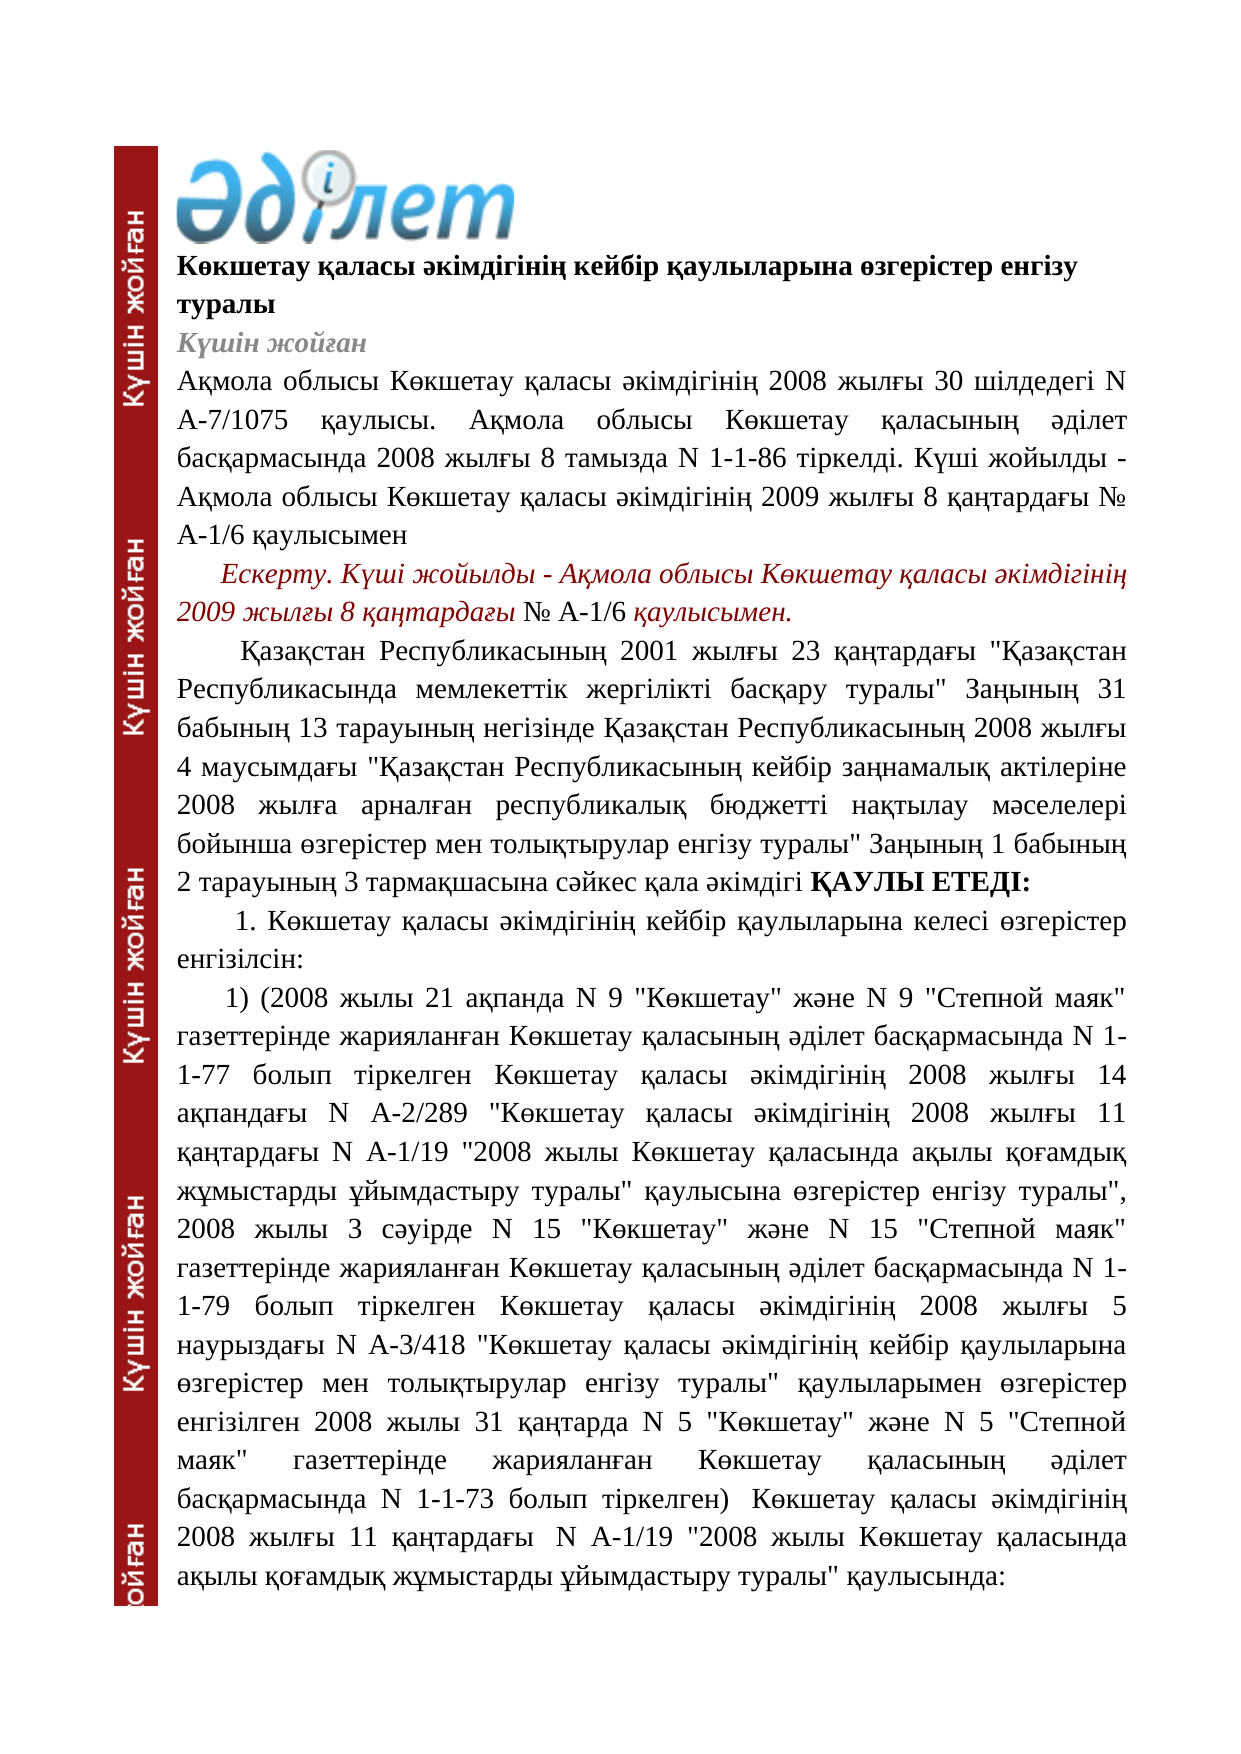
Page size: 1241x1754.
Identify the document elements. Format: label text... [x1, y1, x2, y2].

text Қазақстан Республикасының 2001 жылғы 23 қаңтардағы "Қазақстан Республикасында мемлекеттік жергілікті басқару туралы" Заңының 31 бабының 13 тарауының негізінде Қазақстан Республикасының 2008 жылғы 4 маусымдағы "Қазақстан Республикасының кейбір заңнамалық актілеріне 2008 жылға арналған республикалық бюджетті нақтылау мәселелері бойынша өзгерістер мен толықтырулар енгізу туралы" Заңының 1 бабының 2 тарауының 3 тармақшасына сәйкес қала әкімдігі ҚАУЛЫ ЕТЕДІ: [112, 633, 1128, 898]
text Ақмола облысы Көкшетау қаласы әкімдігінің 2008 жылғы 30 шілдедегі N А-7/1075 қаулысы. Ақмола облысы Көкшетау қаласының әділет басқармасында 2008 жылғы 8 тамызда N 1-1-86 тіркелді. Күші жойылды - Ақмола облысы Көкшетау қаласы әкімдігінің 2009 жылғы 8 қаңтардағы № А-1/6 қаулысымен [112, 363, 1128, 551]
picture [114, 628, 158, 633]
picture [114, 1592, 158, 1606]
text Көкшетау қаласы әкімдігінің кейбір қаулыларына өзгерістер енгізу туралы [112, 248, 1128, 320]
picture [176, 150, 515, 244]
text 1. Көкшетау қаласы әкімдігінің кейбір қаулыларына келесі өзгерістер енгізілсін: 1) (2008 жылы 21 ақпанда N 9 "Көкшетау" және N 9 "Степной маяк" газеттерінде жарияланған Көкшетау қаласының әділет басқармасында N 1-1-77 болып тіркелген Көкшетау қаласы әкімдігінің 2008 жылғы 14 ақпандағы N А-2/289 "Көкшетау қаласы әкімдігінің 2008 жылғы 11 қаңтардағы N А-1/19 "2008 жылы Көкшетау қаласында ақылы қоғамдық жұмыстарды ұйымдастыру туралы" қаулысына өзгерістер енгізу туралы", 2008 жылы 3 сәуірде N 15 "Көкшетау" және N 15 "Степной маяк" газеттерінде жарияланған Көкшетау қаласының әділет басқармасында N 1-1-79 болып тіркелген Көкшетау қаласы әкімдігінің 2008 жылғы 5 наурыздағы N А-3/418 "Көкшетау қаласы әкімдігінің кейбір қаулыларына өзгерістер мен толықтырулар енгізу туралы" қаулыларымен өзгерістер енгізілген 2008 жылы 31 қаңтарда N 5 "Көкшетау" және N 5 "Степной маяк" газеттерінде жарияланған Көкшетау қаласының әділет басқармасында N 1-1-73 болып тіркелген) Көкшетау қаласы әкімдігінің 2008 жылғы 11 қаңтардағы N А-1/19 "2008 жылы Көкшетау қаласында ақылы қоғамдық жұмыстарды ұйымдастыру туралы" қаулысында: [112, 903, 1128, 1592]
picture [114, 898, 158, 903]
picture [114, 146, 158, 248]
picture [114, 551, 158, 556]
picture [114, 320, 158, 325]
picture [114, 358, 158, 363]
text Ескерту. Күші жойылды - Ақмола облысы Көкшетау қаласы әкімдігінің 2009 жылғы 8 қаңтардағы № А-1/6 қаулысымен. [112, 556, 1128, 628]
text Күшін жойған [112, 325, 1128, 358]
